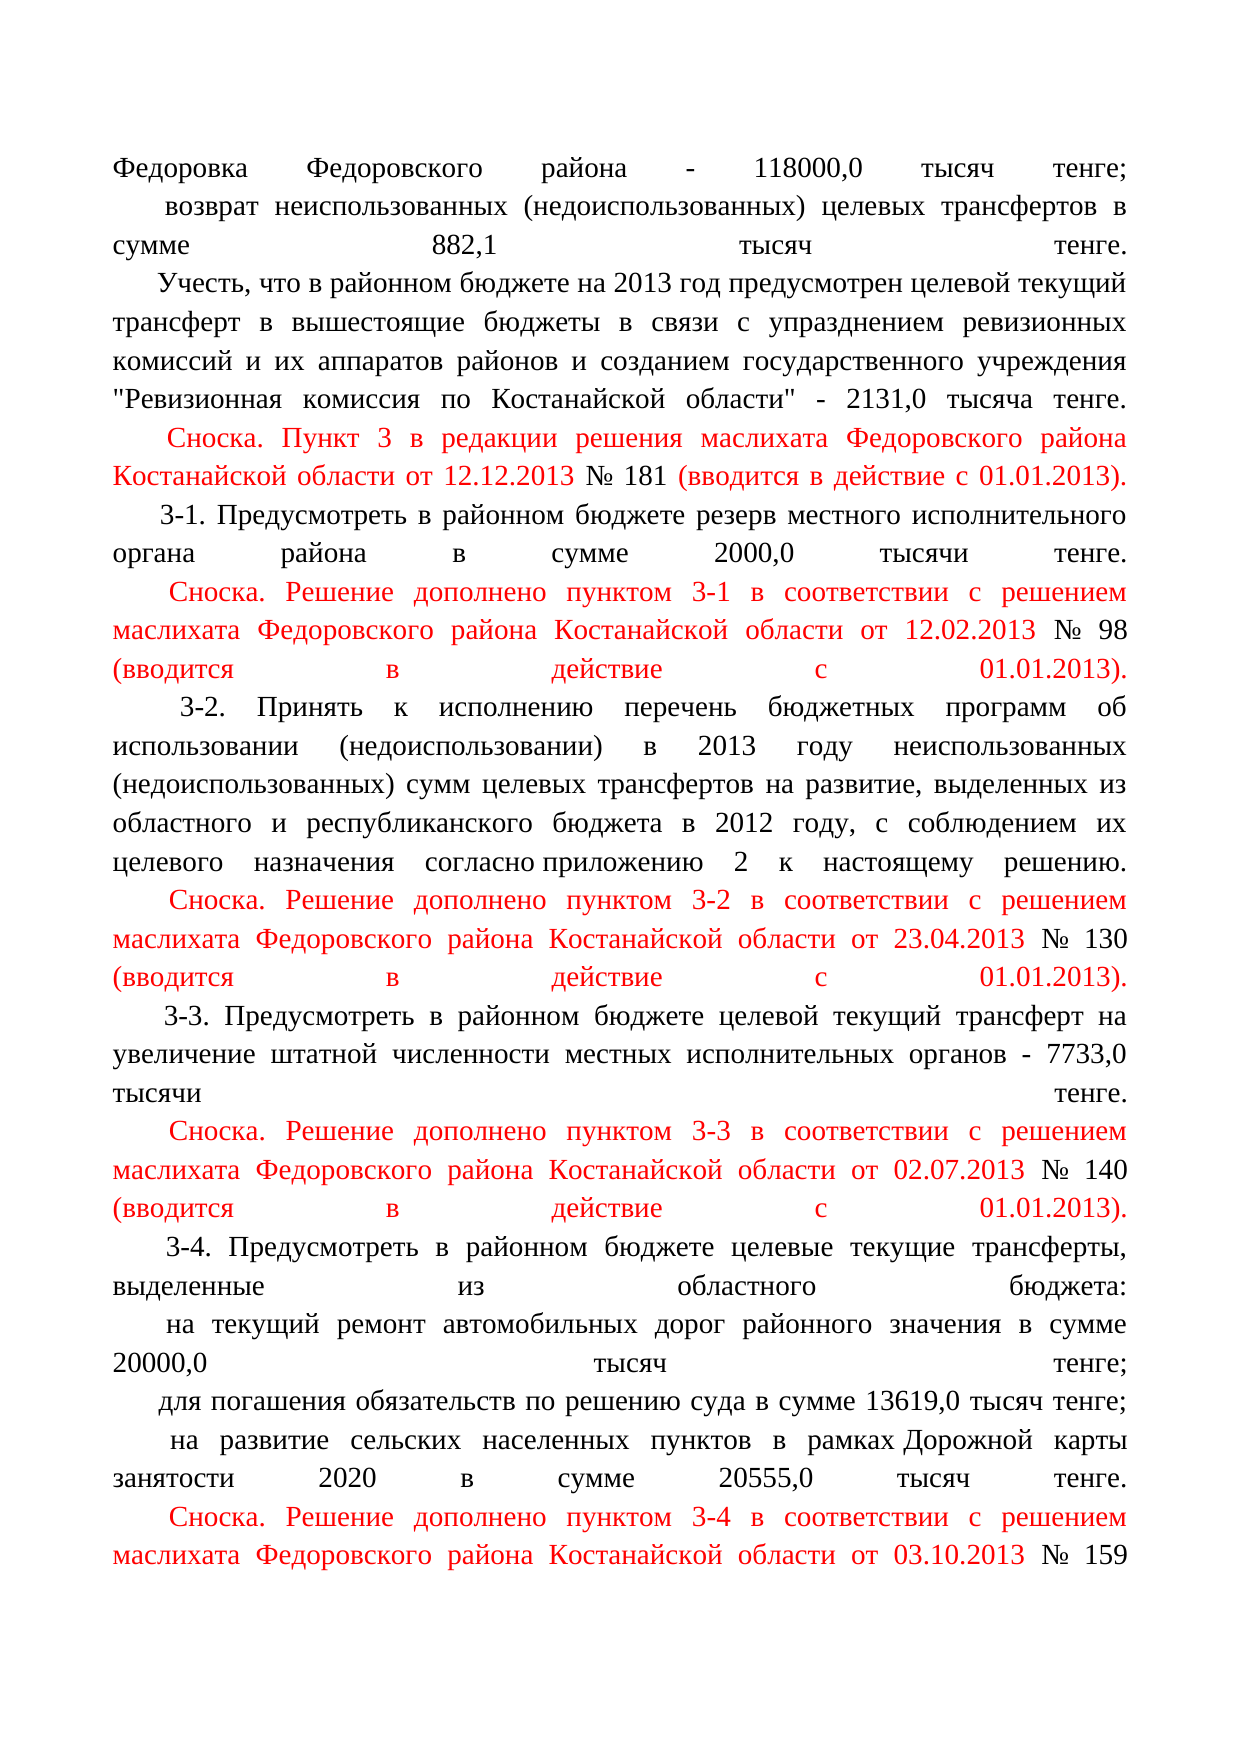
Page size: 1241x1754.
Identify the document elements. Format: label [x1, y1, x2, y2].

text [112, 150, 1128, 1571]
